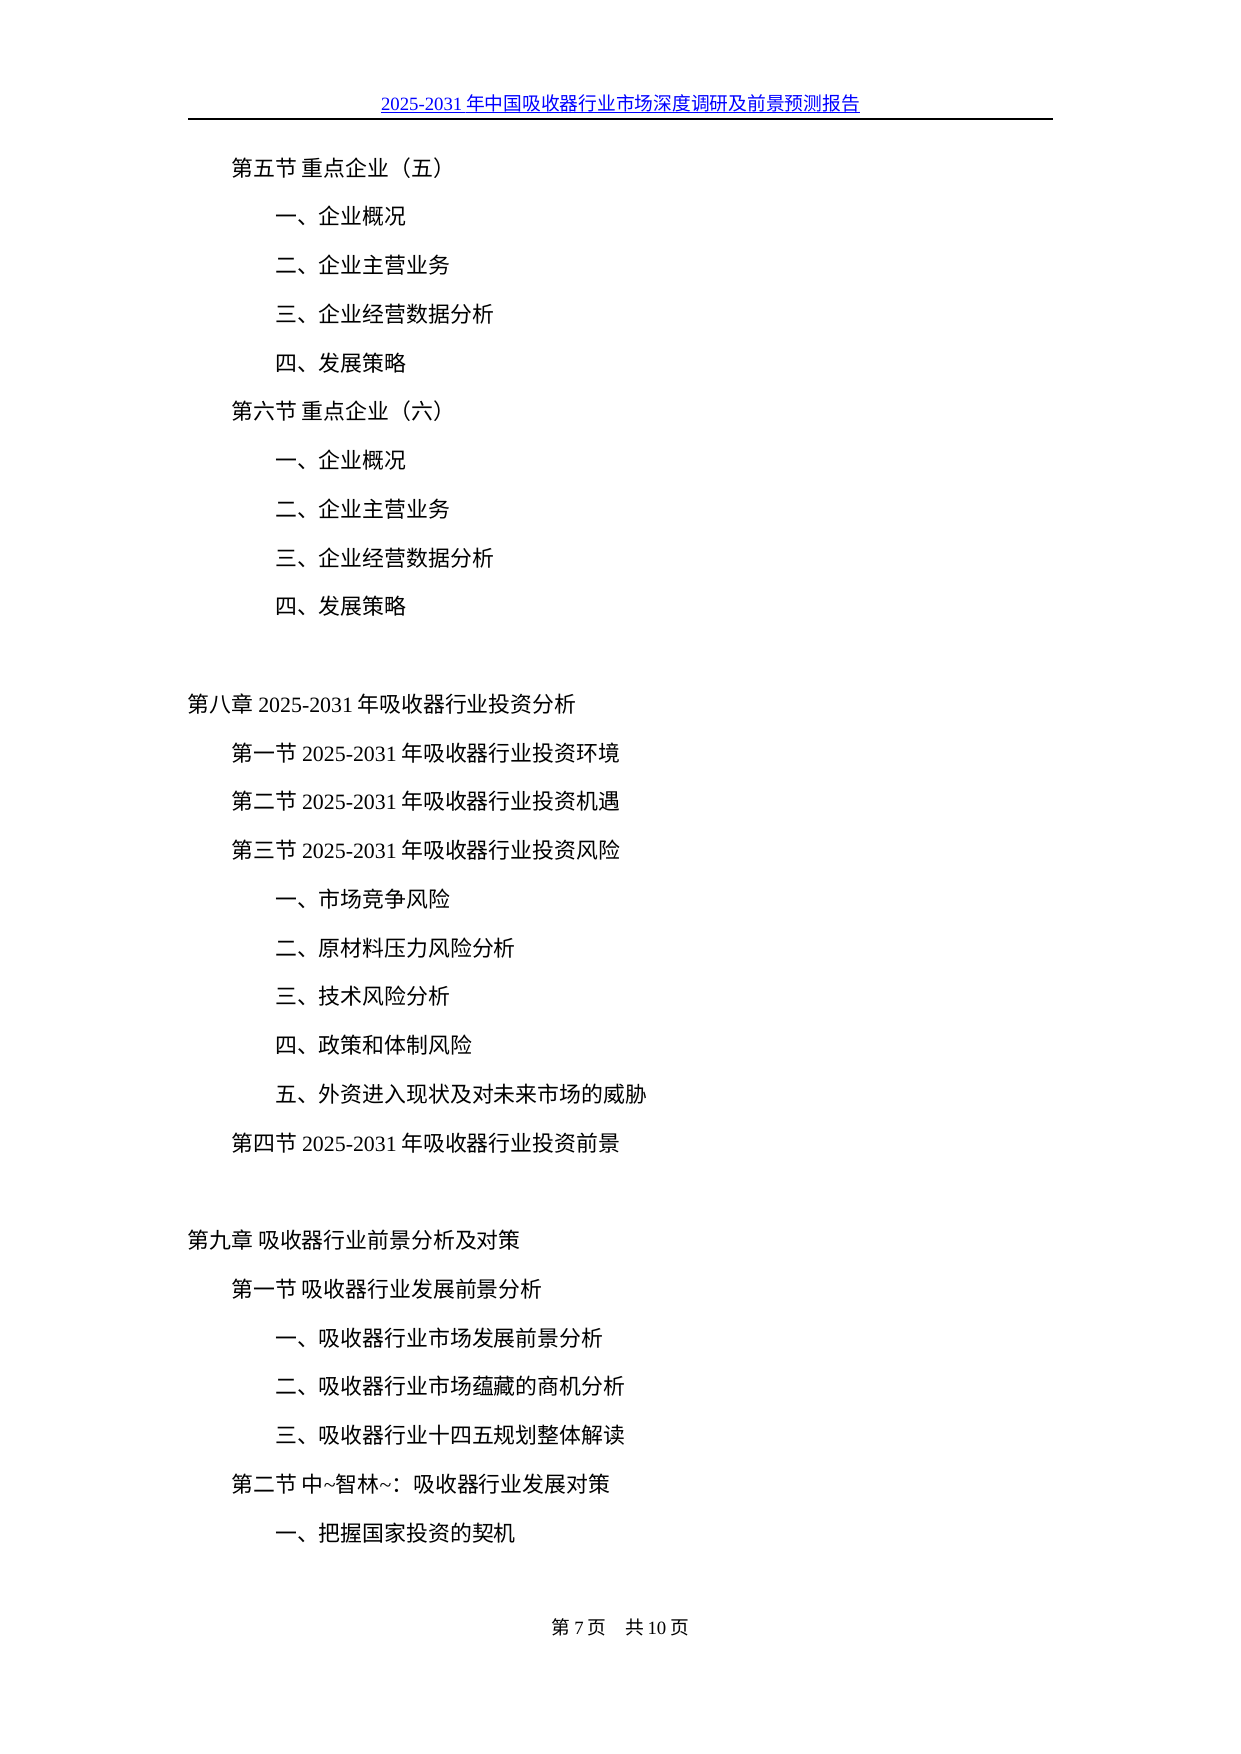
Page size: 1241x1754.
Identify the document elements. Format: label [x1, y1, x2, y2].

text [187, 150, 1053, 1548]
